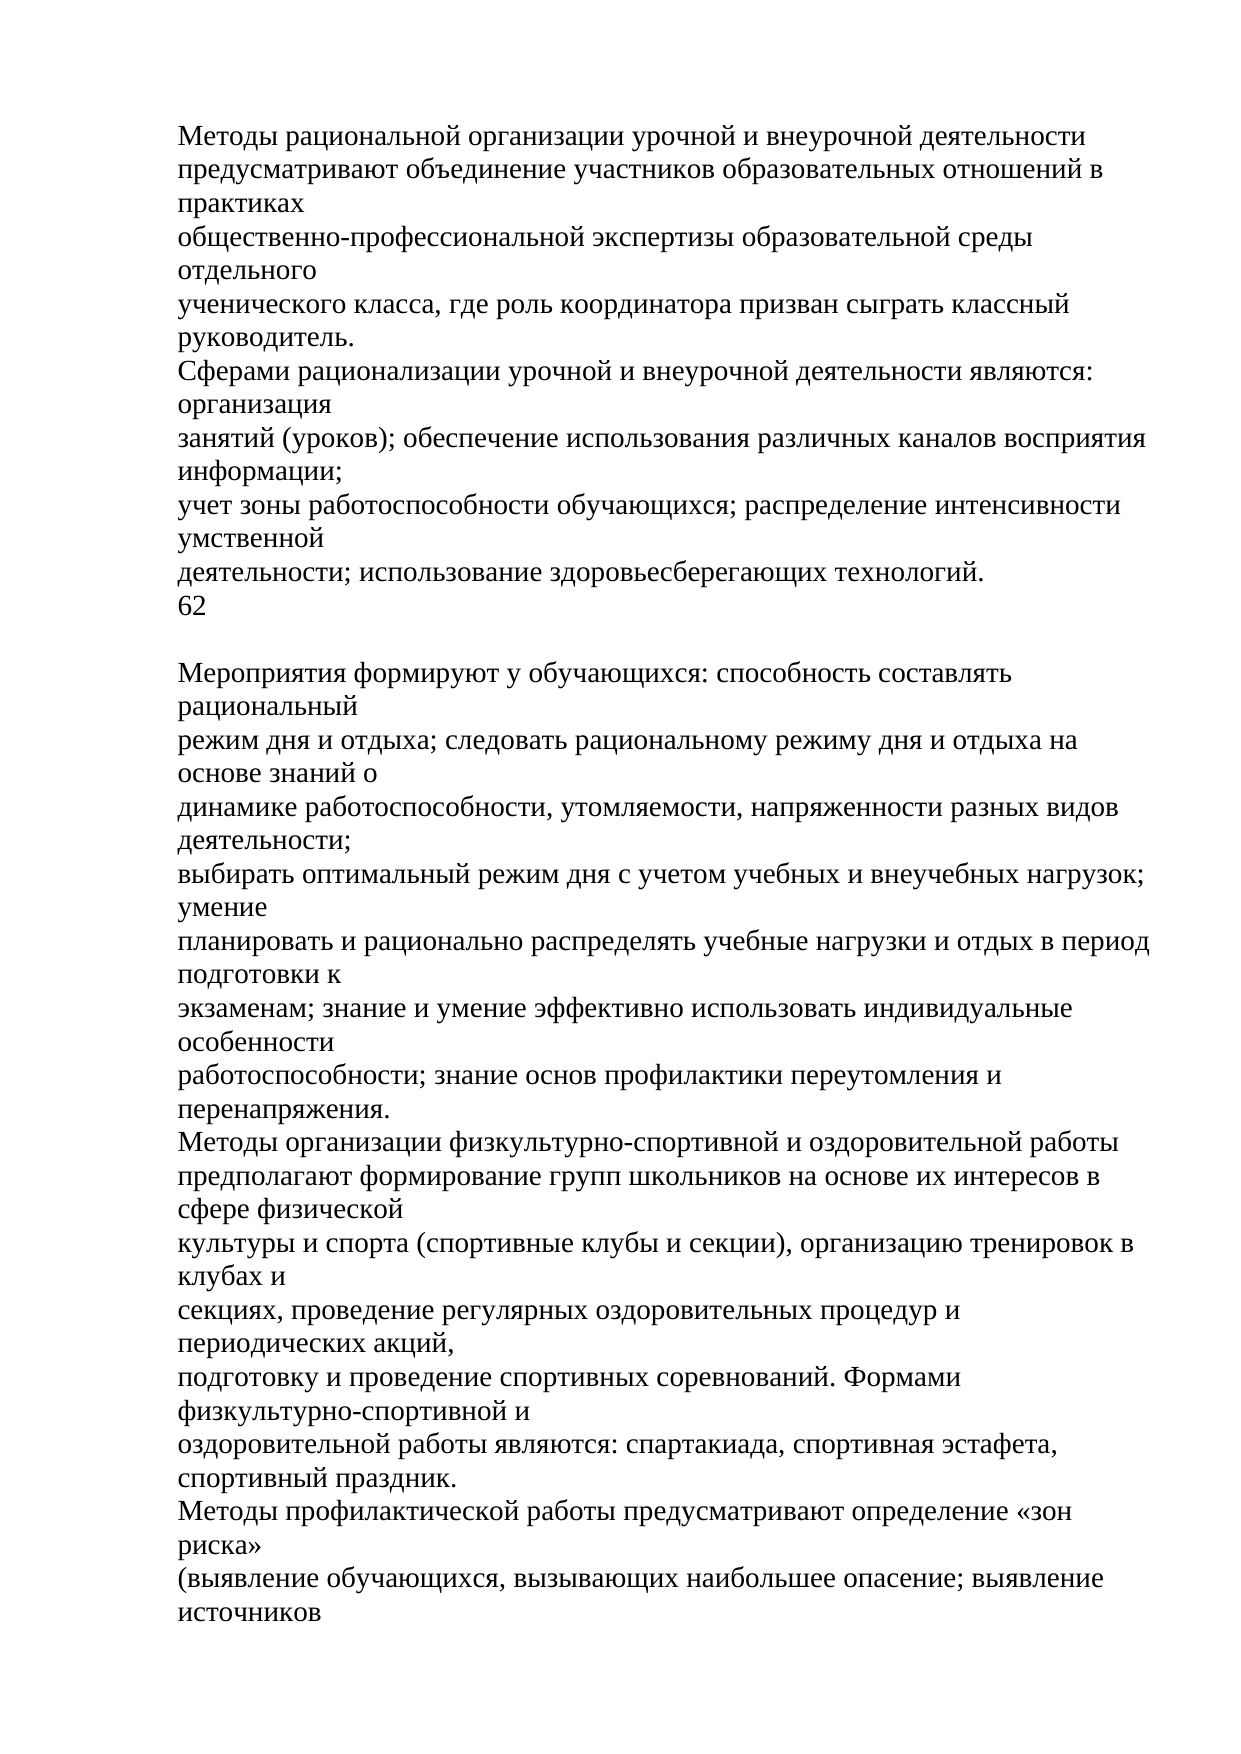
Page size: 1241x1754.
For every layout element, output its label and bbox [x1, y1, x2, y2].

text [177, 588, 1152, 1627]
text [177, 118, 1152, 588]
